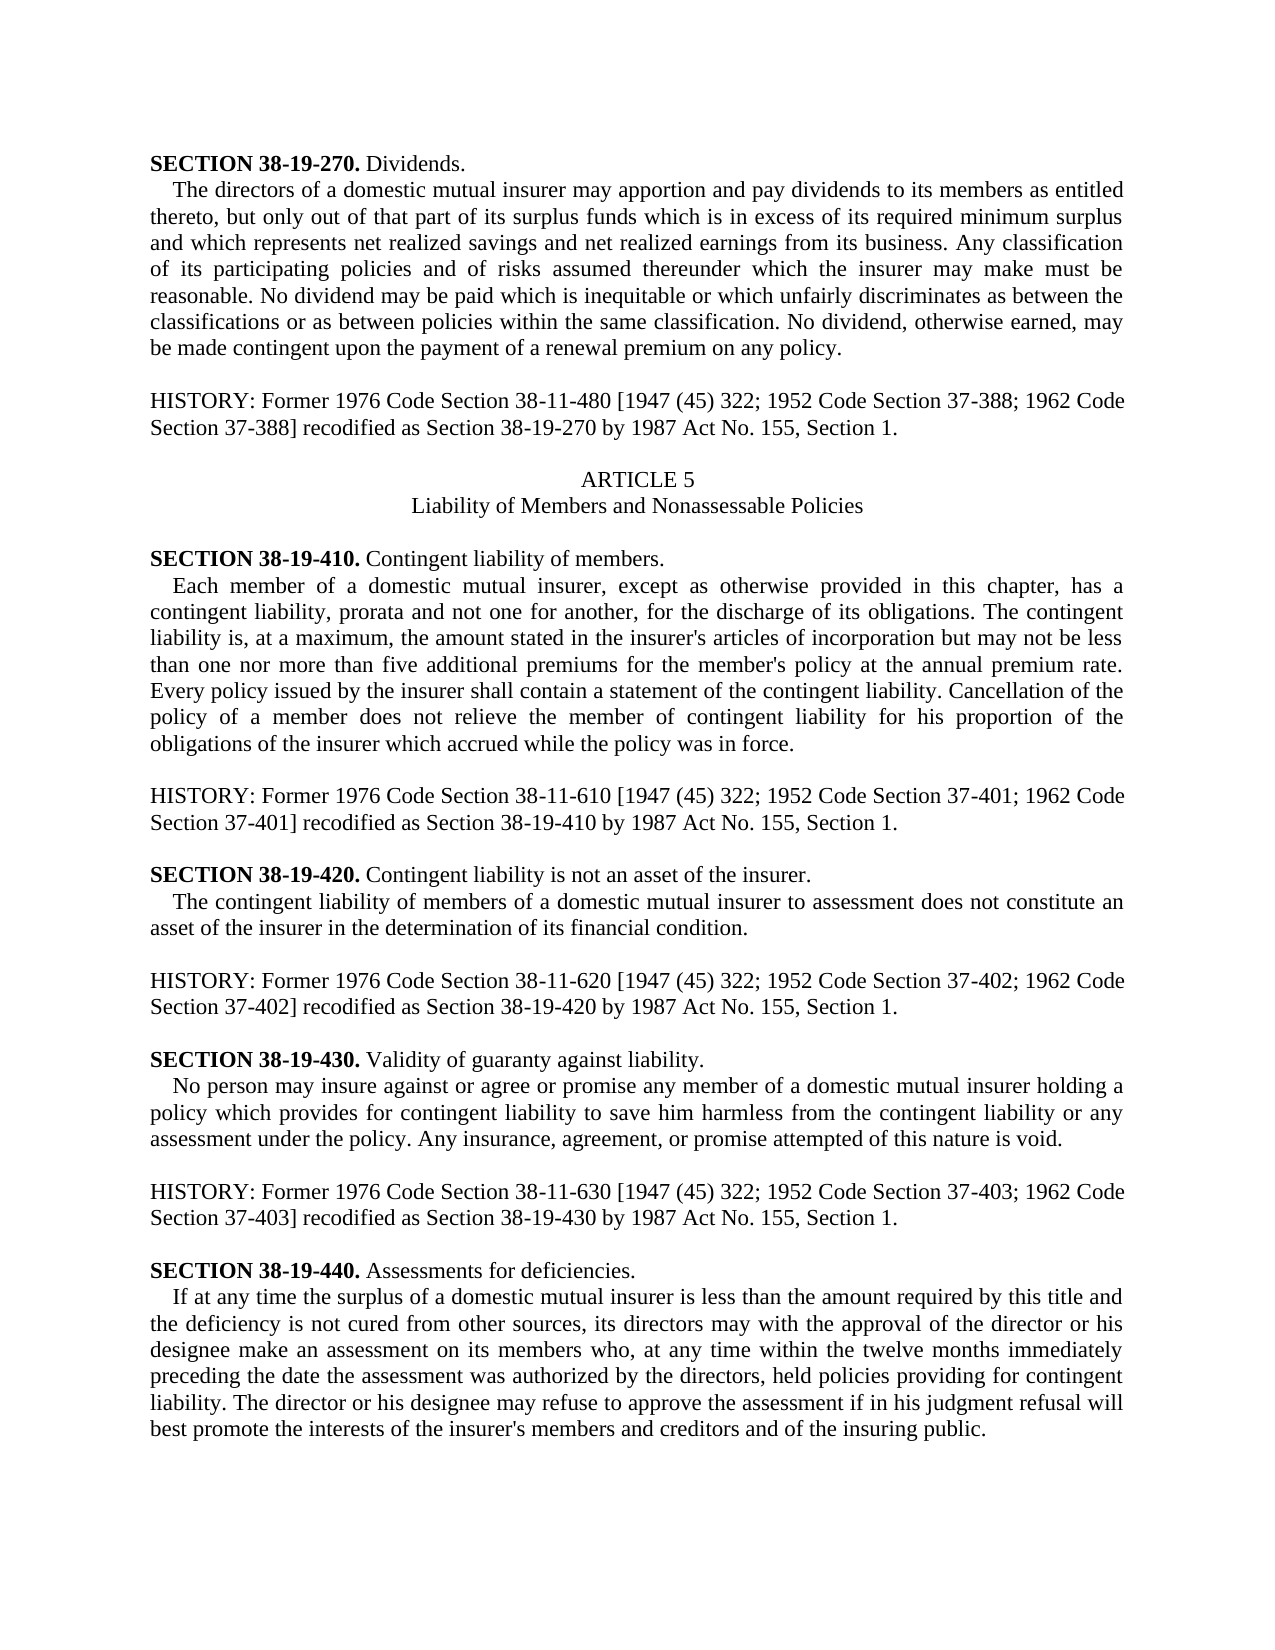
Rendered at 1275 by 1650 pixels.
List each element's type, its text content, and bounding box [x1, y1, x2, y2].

text No person may insure against or agree or promise any member of a domestic mutual insurer holding a policy which provides for contingent liability to save him harmless from the contingent liability or any assessment under the policy. Any insurance, agreement, or promise attempted of this nature is void. [150, 1072, 1125, 1151]
text ARTICLE 5 [150, 466, 1125, 493]
text HISTORY: Former 1976 Code Section 38-11-610 [1947 (45) 322; 1952 Code Section 37-401; 1962 Code Section 37-401] recodified as Section 38-19-410 by 1987 Act No. 155, Section 1. [150, 782, 1125, 835]
text HISTORY: Former 1976 Code Section 38-11-630 [1947 (45) 322; 1952 Code Section 37-403; 1962 Code Section 37-403] recodified as Section 38-19-430 by 1987 Act No. 155, Section 1. [150, 1178, 1125, 1231]
text SECTION 38-19-410. Contingent liability of members. [150, 545, 1125, 572]
text HISTORY: Former 1976 Code Section 38-11-620 [1947 (45) 322; 1952 Code Section 37-402; 1962 Code Section 37-402] recodified as Section 38-19-420 by 1987 Act No. 155, Section 1. [150, 967, 1125, 1020]
text Each member of a domestic mutual insurer, except as otherwise provided in this chapter, has a contingent liability, prorata and not one for another, for the discharge of its obligations. The contingent liability is, at a maximum, the amount stated in the insurer's articles of incorporation but may not be less than one nor more than five additional premiums for the member's policy at the annual premium rate. Every policy issued by the insurer shall contain a statement of the contingent liability. Cancellation of the policy of a member does not relieve the member of contingent liability for his proportion of the obligations of the insurer which accrued while the policy was in force. [150, 572, 1125, 756]
text SECTION 38-19-270. Dividends. [150, 150, 1125, 176]
text The directors of a domestic mutual insurer may apportion and pay dividends to its members as entitled thereto, but only out of that part of its surplus funds which is in excess of its required minimum surplus and which represents net realized savings and net realized earnings from its business. Any classification of its participating policies and of risks assumed thereunder which the insurer may make must be reasonable. No dividend may be paid which is inequitable or which unfairly discriminates as between the classifications or as between policies within the same classification. No dividend, otherwise earned, may be made contingent upon the payment of a renewal premium on any policy. [150, 176, 1125, 361]
text Liability of Members and Nonassessable Policies [150, 493, 1125, 519]
text SECTION 38-19-420. Contingent liability is not an asset of the insurer. [150, 862, 1125, 888]
text SECTION 38-19-430. Validity of guaranty against liability. [150, 1046, 1125, 1072]
text If at any time the surplus of a domestic mutual insurer is less than the amount required by this title and the deficiency is not cured from other sources, its directors may with the approval of the director or his designee make an assessment on its members who, at any time within the twelve months immediately preceding the date the assessment was authorized by the directors, held policies providing for contingent liability. The director or his designee may refuse to approve the assessment if in his judgment refusal will best promote the interests of the insurer's members and creditors and of the insuring public. [150, 1283, 1125, 1441]
text SECTION 38-19-440. Assessments for deficiencies. [150, 1257, 1125, 1283]
text The contingent liability of members of a domestic mutual insurer to assessment does not constitute an asset of the insurer in the determination of its financial condition. [150, 888, 1125, 941]
text HISTORY: Former 1976 Code Section 38-11-480 [1947 (45) 322; 1952 Code Section 37-388; 1962 Code Section 37-388] recodified as Section 38-19-270 by 1987 Act No. 155, Section 1. [150, 387, 1125, 440]
